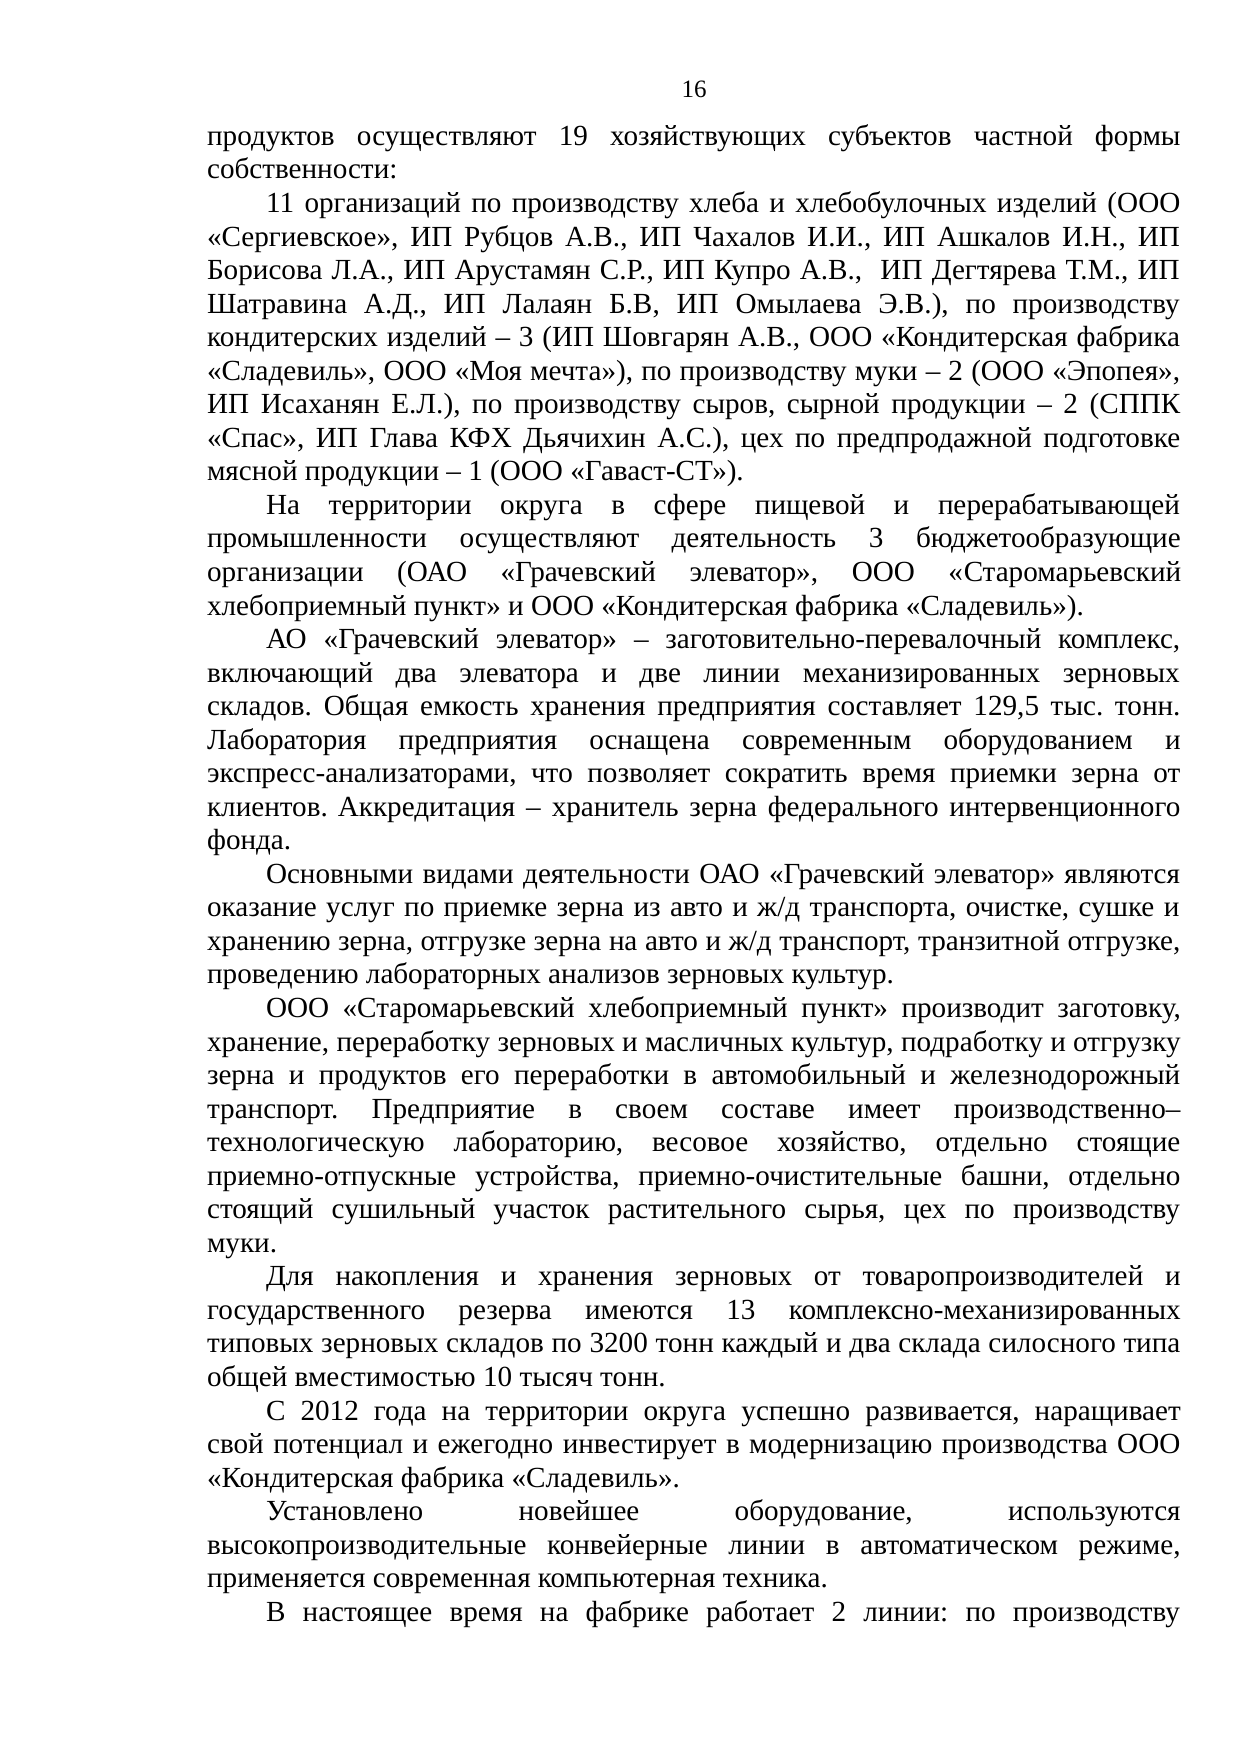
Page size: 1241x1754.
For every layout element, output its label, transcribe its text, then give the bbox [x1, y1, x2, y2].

text Основными видами деятельности ОАО «Грачевский элеватор» являются оказание услуг по приемке зерна из авто и ж/д транспорта, очистке, сушке и хранению зерна, отгрузке зерна на авто и ж/д транспорт, транзитной отгрузке, проведению лабораторных анализов зерновых культур. [207, 856, 1181, 990]
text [207, 118, 1181, 185]
text АО «Грачевский элеватор» – заготовительно-перевалочный комплекс, включающий два элеватора и две линии механизированных зерновых складов. Общая емкость хранения предприятия составляет 129,5 тыс. тонн. Лаборатория предприятия оснащена современным оборудованием и экспресс-анализаторами, что позволяет сократить время приемки зерна от клиентов. Аккредитация – хранитель зерна федерального интервенционного фонда. [207, 621, 1181, 856]
text Для накопления и хранения зерновых от товаропроизводителей и государственного резерва имеются 13 комплексно-механизированных типовых зерновых складов по 3200 тонн каждый и два склада силосного типа общей вместимостью 10 тысяч тонн. [207, 1258, 1181, 1393]
text На территории округа в сфере пищевой и перерабатывающей промышленности осуществляют деятельность 3 бюджетообразующие организации (ОАО «Грачевский элеватор», ООО «Старомарьевский хлебоприемный пункт» и ООО «Кондитерская фабрика «Сладевиль»). [207, 487, 1181, 621]
text Установлено новейшее оборудование, используются высокопроизводительные конвейерные линии в автоматическом режиме, применяется современная компьютерная техника. [207, 1493, 1181, 1594]
text ООО «Старомарьевский хлебоприемный пункт» производит заготовку, хранение, переработку зерновых и масличных культур, подработку и отгрузку зерна и продуктов его переработки в автомобильный и железнодорожный транспорт. Предприятие в своем составе имеет производственно–технологическую лабораторию, весовое хозяйство, отдельно стоящие приемно-отпускные устройства, приемно-очистительные башни, отдельно стоящий сушильный участок растительного сырья, цех по производству муки. [207, 990, 1181, 1258]
text С 2012 года на территории округа успешно развивается, наращивает свой потенциал и ежегодно инвестирует в модернизацию производства ООО «Кондитерская фабрика «Сладевиль». [207, 1393, 1181, 1493]
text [207, 1594, 1181, 1627]
text 11 организаций по производству хлеба и хлебобулочных изделий (ООО «Сергиевское», ИП Рубцов А.В., ИП Чахалов И.И., ИП Ашкалов И.Н., ИП Борисова Л.А., ИП Арустамян С.Р., ИП Купро А.В., ИП Дегтярева Т.М., ИП Шатравина А.Д., ИП Лалаян Б.В, ИП Омылаева Э.В.), по производству кондитерских изделий – 3 (ИП Шовгарян А.В., ООО «Кондитерская фабрика «Сладевиль», ООО «Моя мечта»), по производству муки – 2 (ООО «Эпопея», ИП Исаханян Е.Л.), по производству сыров, сырной продукции – 2 (СППК «Спас», ИП Глава КФХ Дьячихин А.С.), цех по предпродажной подготовке мясной продукции – 1 (ООО «Гаваст-СТ»). [207, 185, 1181, 487]
